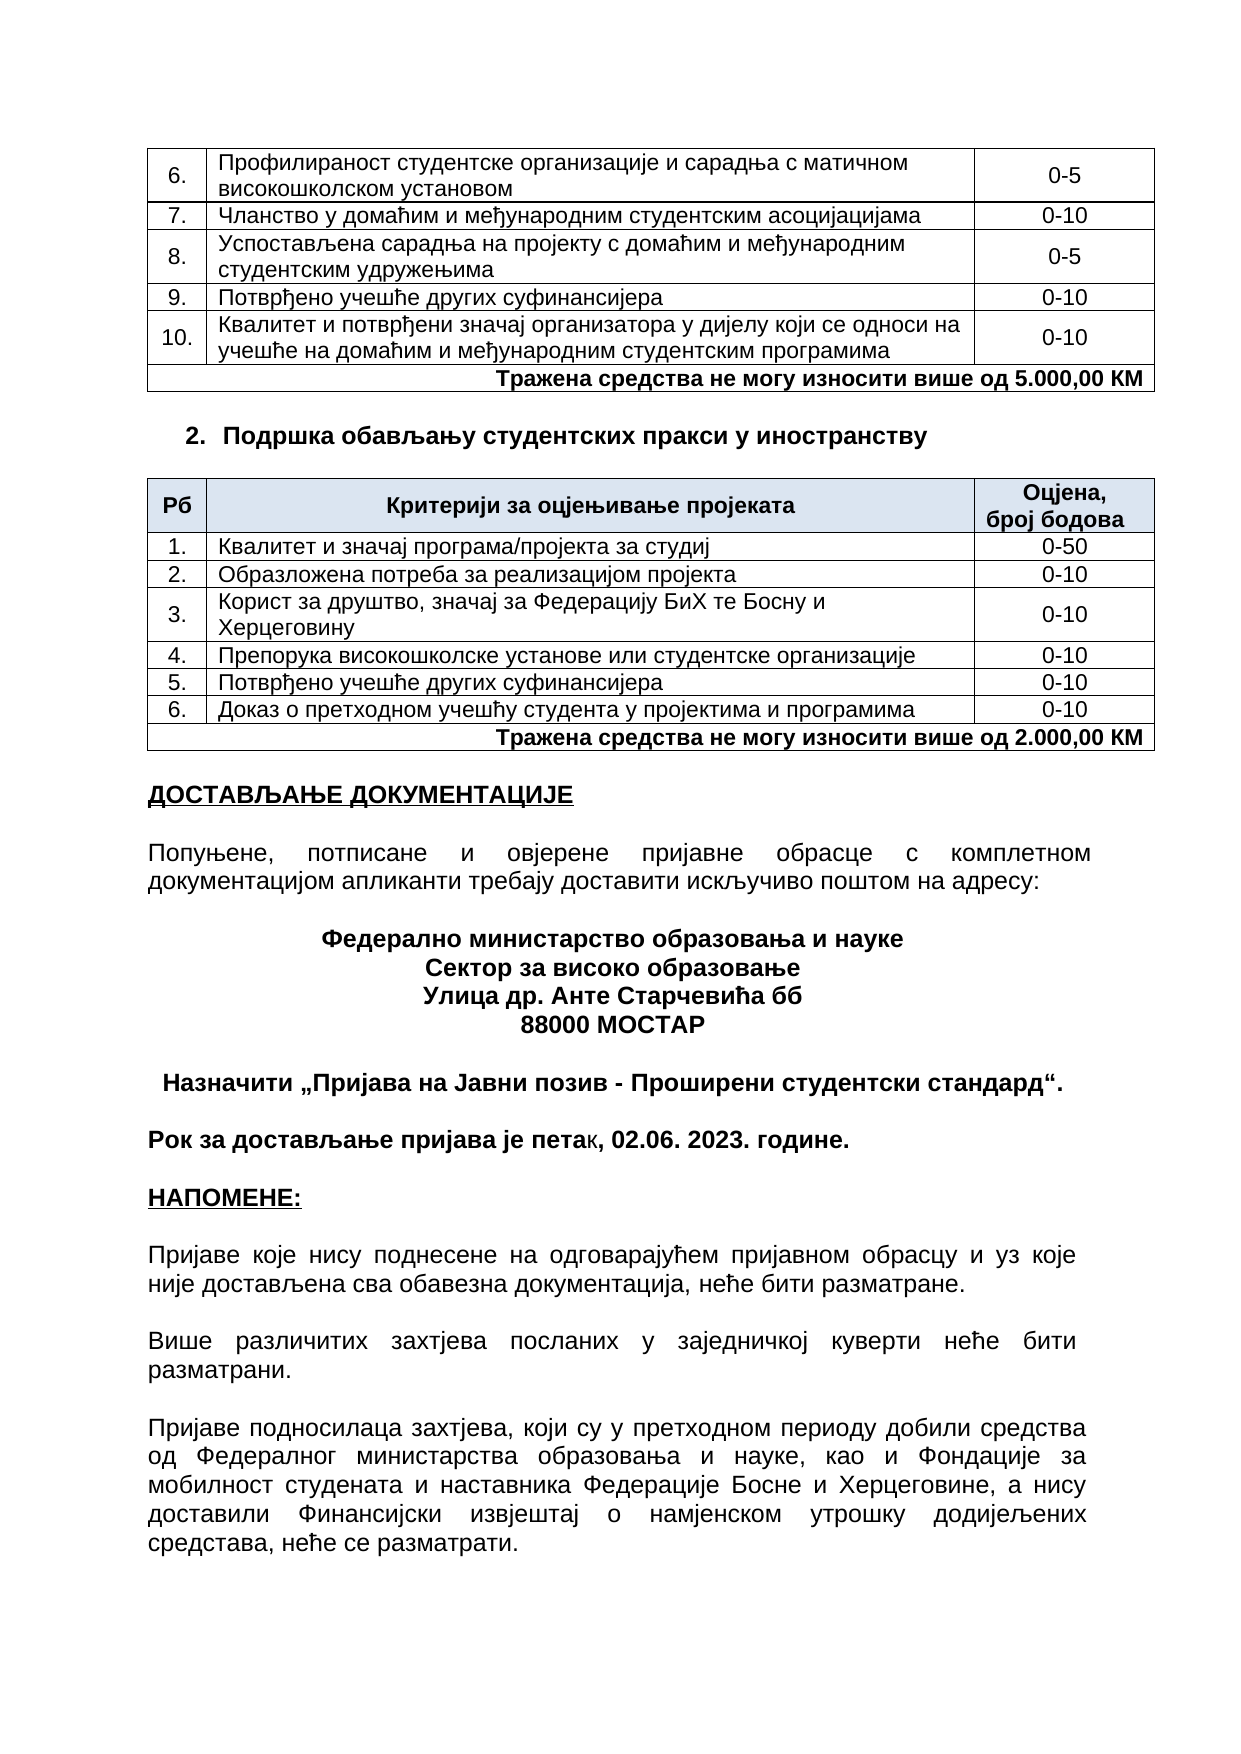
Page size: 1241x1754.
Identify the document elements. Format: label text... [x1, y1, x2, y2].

text Федерално министарство образовања и науке [148, 924, 1078, 952]
table_cell 6. [148, 149, 206, 201]
table_cell 0-10 [975, 669, 1154, 695]
table_cell 7. [148, 203, 206, 229]
table_cell 0-10 [975, 642, 1154, 668]
text ДОСТАВЉАЊЕ ДОКУМЕНТАЦИЈЕ [148, 780, 1078, 809]
text НАПОМЕНЕ: [148, 1182, 1078, 1211]
table_cell 9. [148, 284, 206, 310]
table_cell Потврђено учешће других суфинансијера [207, 669, 974, 695]
table_cell 0-50 [975, 533, 1154, 559]
table_cell 0-10 [975, 561, 1154, 587]
text 88000 МОСТАР [148, 1010, 1078, 1039]
table_cell Образложена потреба за реализацијом пројекта [207, 561, 974, 587]
table_cell 5. [148, 669, 206, 695]
table_cell 0-10 [975, 588, 1154, 641]
text Пријаве подносилаца захтјева, који су у претходном периоду добили средства од Федералног министарства образовања и науке, као и Фондације за мобилност студената и наставника Федерације Босне и Херцеговине, а нису доставили Финансијски извјештај о намјенском утрошку додијељених средстава, неће се разматрати. [148, 1412, 1088, 1556]
table_cell 0-5 [975, 149, 1154, 201]
table_cell 6. [148, 696, 206, 723]
text Више различитих захтјева посланих у заједничкој куверти неће бити разматрани. [148, 1326, 1078, 1384]
table_cell 8. [148, 230, 206, 282]
text Сектор за високо образовање [148, 952, 1078, 981]
table_cell 0-10 [975, 696, 1154, 723]
table_cell Профилираност студентске организације и сарадња с матичном високошколском установом [207, 149, 974, 201]
table_cell 0-10 [975, 284, 1154, 310]
table_cell Тражена средства не могу износити више од 2.000,00 КМ [148, 724, 1154, 750]
text Рок за достављање пријава је пeтaк, 02.06. 2023. године. [148, 1125, 1078, 1154]
table_cell Квалитет и потврђени значај организатора у дијелу који се односи на учешће на домаћим и међународним студентским програмима [207, 311, 974, 364]
table_cell Чланство у домаћим и међународним студентским асоцијацијама [207, 203, 974, 229]
table_cell Успостављена сарадња на пројекту с домаћим и међународним студентским удружењима [207, 230, 974, 282]
text Назначити „Пријава на Јавни позив - Проширени студентски стандард“. [148, 1067, 1078, 1096]
table_cell 2. [148, 561, 206, 587]
text Улица др. Анте Старчевића бб [148, 981, 1078, 1010]
table_cell 0-5 [975, 230, 1154, 282]
table_cell 4. [148, 642, 206, 668]
table_cell Потврђено учешће других суфинансијера [207, 284, 974, 310]
table_header Критерији за оцјењивање пројеката [207, 479, 974, 532]
list Подршка обављању студентских пракси у иностранству [185, 421, 1078, 449]
table_cell 1. [148, 533, 206, 559]
table_cell Корист за друштво, значај за Федерацију БиХ те Босну и Херцеговину [207, 588, 974, 641]
table_cell 0-10 [975, 203, 1154, 229]
text Пријаве које нису поднесене на одговарајућем пријавном обрасцу и уз које није достављена сва обавезна документација, неће бити разматране. [148, 1240, 1078, 1297]
table_cell 3. [148, 588, 206, 641]
table_header Оцјена, број бодова [975, 479, 1154, 532]
table_cell Доказ о претходном учешћу студента у пројектима и програмима [207, 696, 974, 723]
table_cell 10. [148, 311, 206, 364]
table_cell 0-10 [975, 311, 1154, 364]
text Попуњене, потписане и овјерене пријавне обрасце с комплетном документацијом апликанти требају доставити искључиво поштом на адресу: [148, 837, 1093, 895]
table_header Рб [148, 479, 206, 532]
table_cell Тражена средства не могу износити више од 5.000,00 КМ [148, 365, 1154, 391]
table_cell Квалитет и значај програма/пројекта за студиј [207, 533, 974, 559]
table_cell Препорука високошколске установе или студентске организације [207, 642, 974, 668]
